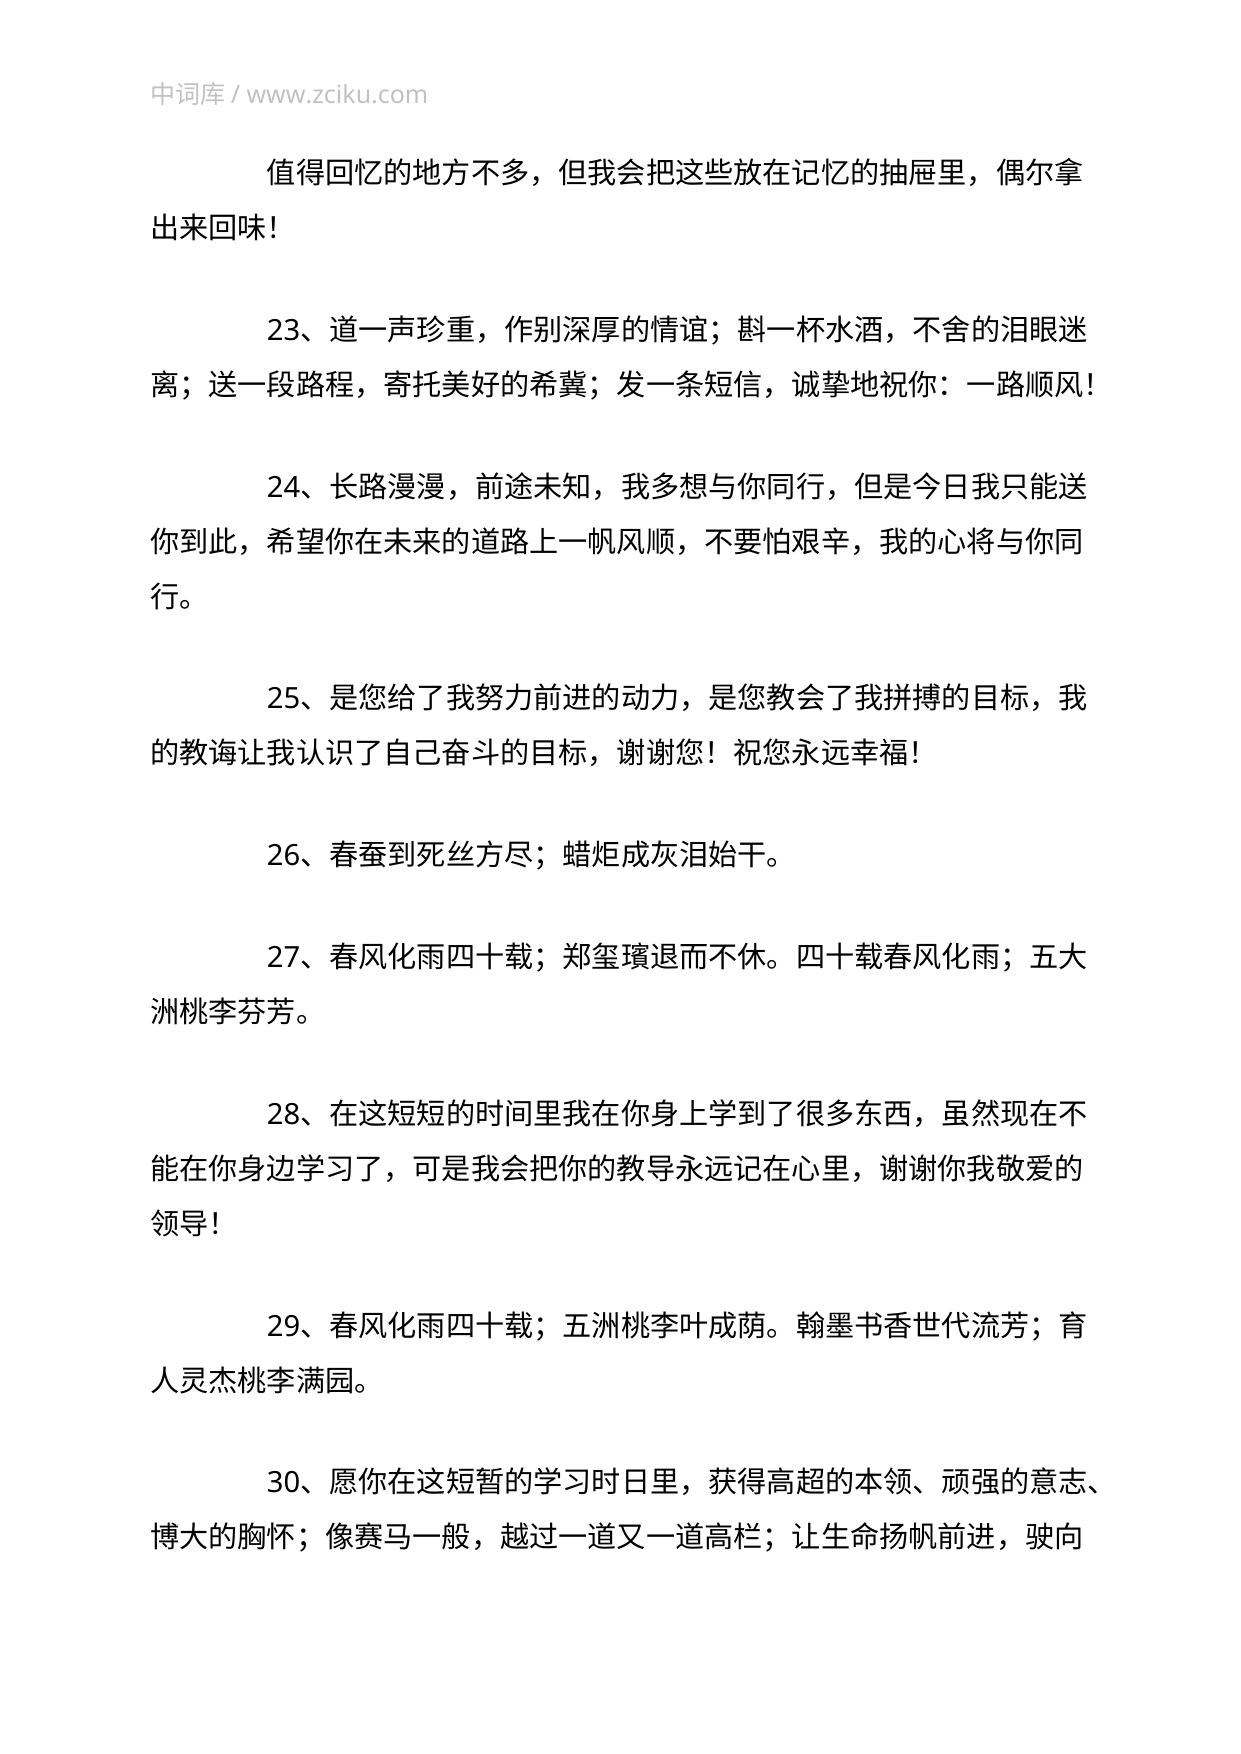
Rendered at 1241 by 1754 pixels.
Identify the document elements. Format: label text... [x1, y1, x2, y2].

text 25、是您给了我努力前进的动力，是您教会了我拼搏的目标，我的教诲让我认识了自己奋斗的目标，谢谢您！祝您永远幸福！ [150, 675, 1090, 772]
text 29、春风化雨四十载；五洲桃李叶成荫。翰墨书香世代流芳；育人灵杰桃李满园。 [150, 1302, 1090, 1399]
text 23、道一声珍重，作别深厚的情谊；斟一杯水酒，不舍的泪眼迷离；送一段路程，寄托美好的希冀；发一条短信，诚挚地祝你：一路顺风！ [150, 307, 1090, 404]
text 28、在这短短的时间里我在你身上学到了很多东西，虽然现在不能在你身边学习了，可是我会把你的教导永远记在心里，谢谢你我敬爱的领导！ [150, 1091, 1090, 1243]
text 值得回忆的地方不多，但我会把这些放在记忆的抽屉里，偶尔拿出来回味！ [150, 150, 1090, 247]
text 26、春蚕到死丝方尽；蜡炬成灰泪始干。 [150, 832, 1090, 874]
text 27、春风化雨四十载；郑玺璸退而不休。四十载春风化雨；五大洲桃李芬芳。 [150, 934, 1090, 1031]
text 24、长路漫漫，前途未知，我多想与你同行，但是今日我只能送你到此，希望你在未来的道路上一帆风顺，不要怕艰辛，我的心将与你同行。 [150, 463, 1090, 616]
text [150, 1459, 1090, 1556]
